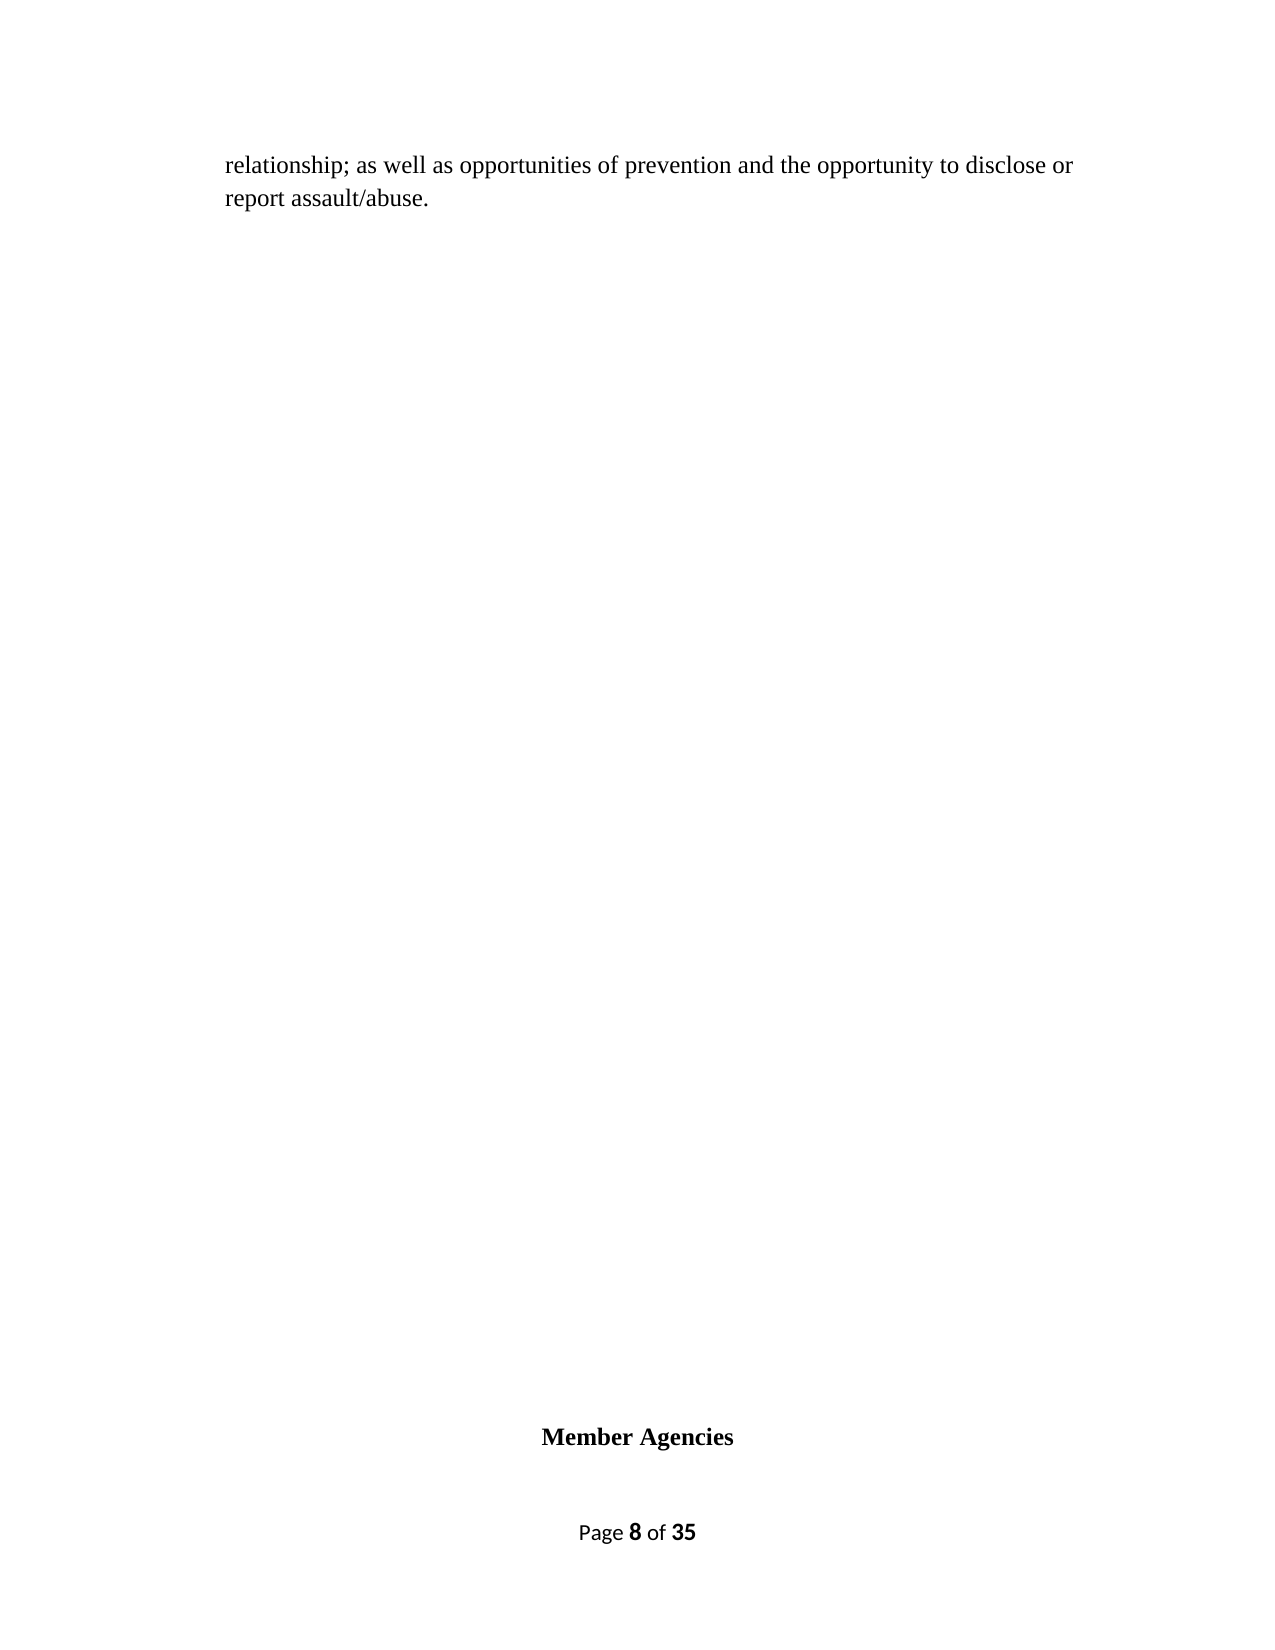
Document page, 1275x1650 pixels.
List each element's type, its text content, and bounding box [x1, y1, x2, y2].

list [187, 150, 1125, 212]
text Member Agencies [150, 1422, 1125, 1450]
